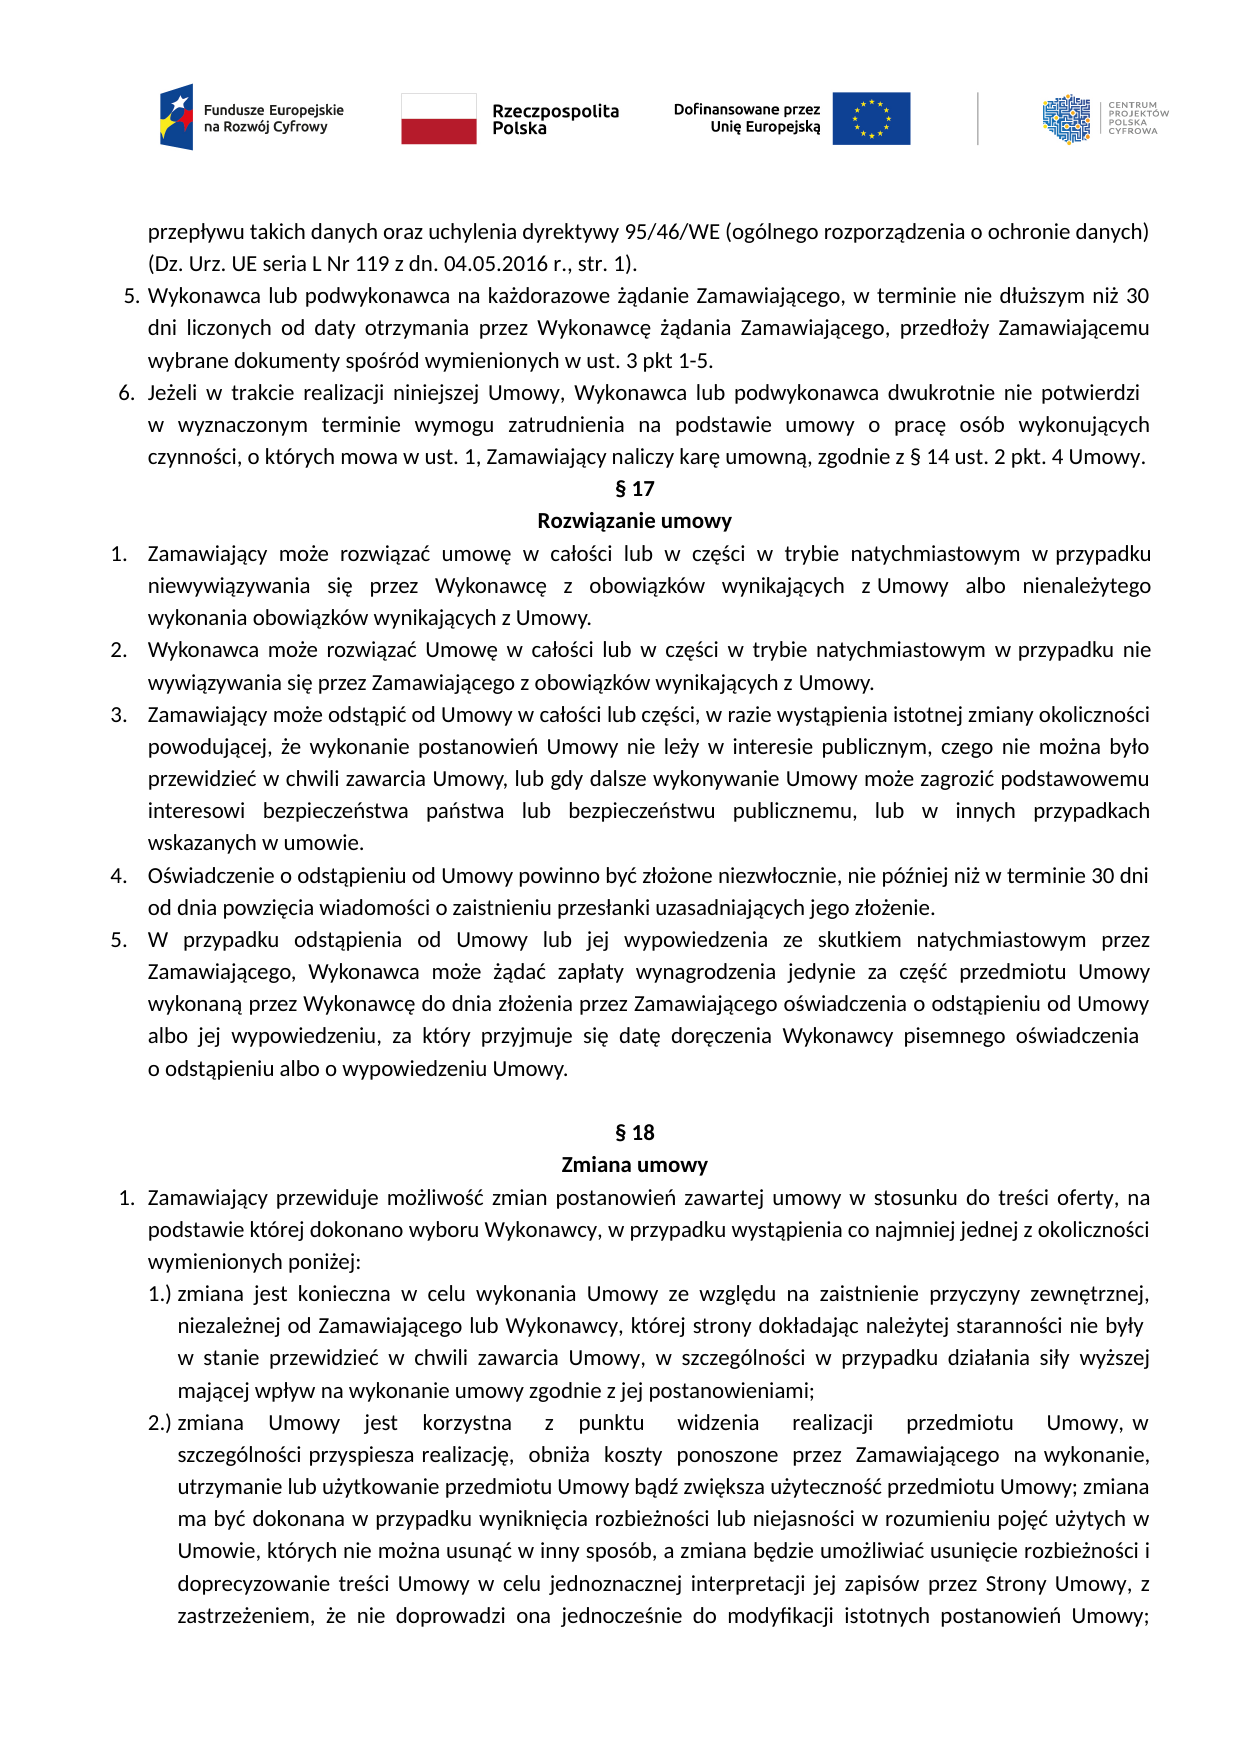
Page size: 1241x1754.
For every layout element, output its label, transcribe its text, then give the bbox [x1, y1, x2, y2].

list Zamawiający może rozwiązać umowę w całości lub w części w trybie natychmiastowym w przypadku niewywiązywania się przez Wykonawcę z obowiązków wynikających z Umowy albo nienależytego wykonania obowiązków wynikających z Umowy. [110, 539, 1152, 631]
text 6. Jeżeli w trakcie realizacji niniejszej Umowy, Wykonawca lub podwykonawca dwukrotnie nie potwierdzi w wyznaczonym terminie wymogu zatrudnienia na podstawie umowy o pracę osób wykonujących czynności, o których mowa w ust. 1, Zamawiający naliczy karę umowną, zgodnie z § 14 ust. 2 pkt. 4 Umowy. [118, 378, 1152, 470]
text § 18 [118, 1118, 1152, 1146]
text § 17 [118, 474, 1152, 502]
list Wykonawca może rozwiązać Umowę w całości lub w części w trybie natychmiastowym w przypadku nie wywiązywania się przez Zamawiającego z obowiązków wynikających z Umowy. [110, 635, 1152, 696]
text Zmiana umowy [118, 1150, 1152, 1178]
text 1. Zamawiający przewiduje możliwość zmian postanowień zawartej umowy w stosunku do treści oferty, na podstawie której dokonano wyboru Wykonawcy, w przypadku wystąpienia co najmniej jednej z okoliczności wymienionych poniżej: [118, 1183, 1152, 1275]
text 5. Wykonawca lub podwykonawca na każdorazowe żądanie Zamawiającego, w terminie nie dłuższym niż 30 dni liczonych od daty otrzymania przez Wykonawcę żądania Zamawiającego, przedłoży Zamawiającemu wybrane dokumenty spośród wymienionych w ust. 3 pkt 1-5. [118, 281, 1152, 374]
list Zamawiający może odstąpić od Umowy w całości lub części, w razie wystąpienia istotnej zmiany okoliczności powodującej, że wykonanie postanowień Umowy nie leży w interesie publicznym, czego nie można było przewidzieć w chwili zawarcia Umowy, lub gdy dalsze wykonywanie Umowy może zagrozić podstawowemu interesowi bezpieczeństwa państwa lub bezpieczeństwu publicznemu, lub w innych przypadkach wskazanych w umowie. [110, 700, 1152, 857]
list W przypadku odstąpienia od Umowy lub jej wypowiedzenia ze skutkiem natychmiastowym przez Zamawiającego, Wykonawca może żądać zapłaty wynagrodzenia jedynie za część przedmiotu Umowy wykonaną przez Wykonawcę do dnia złożenia przez Zamawiającego oświadczenia o odstąpieniu od Umowy albo jej wypowiedzeniu, za który przyjmuje się datę doręczenia Wykonawcy pisemnego oświadczenia o odstąpieniu albo o wypowiedzeniu Umowy. [110, 925, 1152, 1082]
text 1.) zmiana jest konieczna w celu wykonania Umowy ze względu na zaistnienie przyczyny zewnętrznej, niezależnej od Zamawiającego lub Wykonawcy, której strony dokładając należytej staranności nie były w stanie przewidzieć w chwili zawarcia Umowy, w szczególności w przypadku działania siły wyższej mającej wpływ na wykonanie umowy zgodnie z jej postanowieniami; [148, 1279, 1152, 1404]
picture [138, 61, 1202, 172]
text Rozwiązanie umowy [118, 507, 1152, 535]
list Oświadczenie o odstąpieniu od Umowy powinno być złożone niezwłocznie, nie później niż w terminie 30 dni od dnia powzięcia wiadomości o zaistnieniu przesłanki uzasadniających jego złożenie. [110, 861, 1152, 921]
